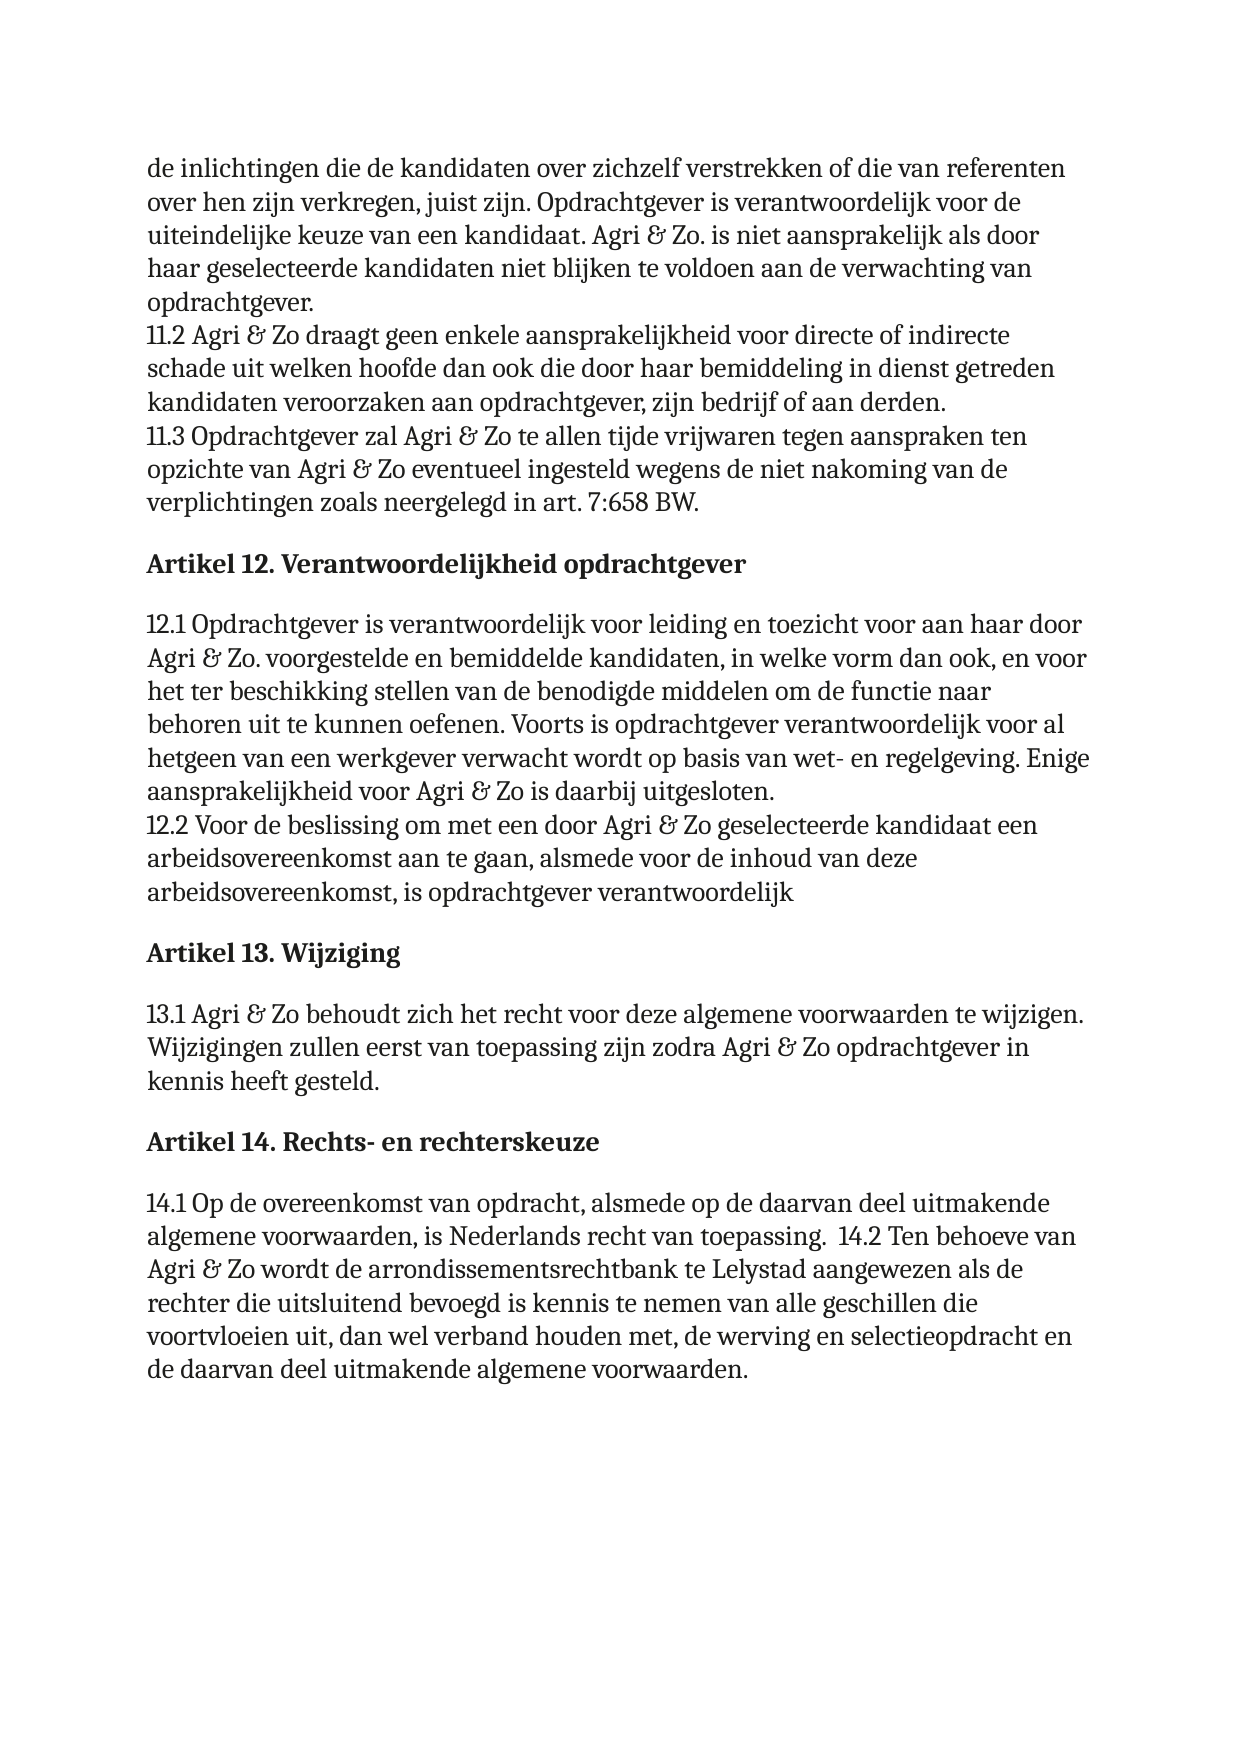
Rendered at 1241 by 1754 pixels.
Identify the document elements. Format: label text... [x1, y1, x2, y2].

text 12.2 Voor de beslissing om met een door Agri & Zo geselecteerde kandidaat een arbeidsovereenkomst aan te gaan, alsmede voor de inhoud van deze arbeidsovereenkomst, is opdrachtgever verantwoordelijk [146, 809, 1093, 908]
subtitle Artikel 14. Rechts- en rechterskeuze [146, 1126, 1093, 1158]
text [146, 152, 1093, 318]
text 12.1 Opdrachtgever is verantwoordelijk voor leiding en toezicht voor aan haar door Agri & Zo. voorgestelde en bemiddelde kandidaten, in welke vorm dan ook, en voor het ter beschikking stellen van de benodigde middelen om de functie naar behoren uit te kunnen oefenen. Voorts is opdrachtgever verantwoordelijk voor al hetgeen van een werkgever verwacht wordt op basis van wet- en regelgeving. Enige aansprakelijkheid voor Agri & Zo is daarbij uitgesloten. [146, 609, 1093, 808]
subtitle Artikel 13. Wijziging [146, 937, 1093, 969]
text 13.1 Agri & Zo behoudt zich het recht voor deze algemene voorwaarden te wijzigen. Wijzigingen zullen eerst van toepassing zijn zodra Agri & Zo opdrachtgever in kennis heeft gesteld. [146, 998, 1093, 1097]
text 14.1 Op de overeenkomst van opdracht, alsmede op de daarvan deel uitmakende algemene voorwaarden, is Nederlands recht van toepassing. 14.2 Ten behoeve van Agri & Zo wordt de arrondissementsrechtbank te Lelystad aangewezen als de rechter die uitsluitend bevoegd is kennis te nemen van alle geschillen die voortvloeien uit, dan wel verband houden met, de werving en selectieopdracht en de daarvan deel uitmakende algemene voorwaarden. [146, 1187, 1082, 1386]
subtitle Artikel 12. Verantwoordelijkheid opdrachtgever [146, 548, 1093, 580]
text 11.3 Opdrachtgever zal Agri & Zo te allen tijde vrijwaren tegen aanspraken ten opzichte van Agri & Zo eventueel ingesteld wegens de niet nakoming van de verplichtingen zoals neergelegd in art. 7:658 BW. [146, 419, 1093, 519]
text 11.2 Agri & Zo draagt geen enkele aansprakelijkheid voor directe of indirecte schade uit welken hoofde dan ook die door haar bemiddeling in dienst getreden kandidaten veroorzaken aan opdrachtgever, zijn bedrijf of aan derden. [146, 319, 1093, 418]
